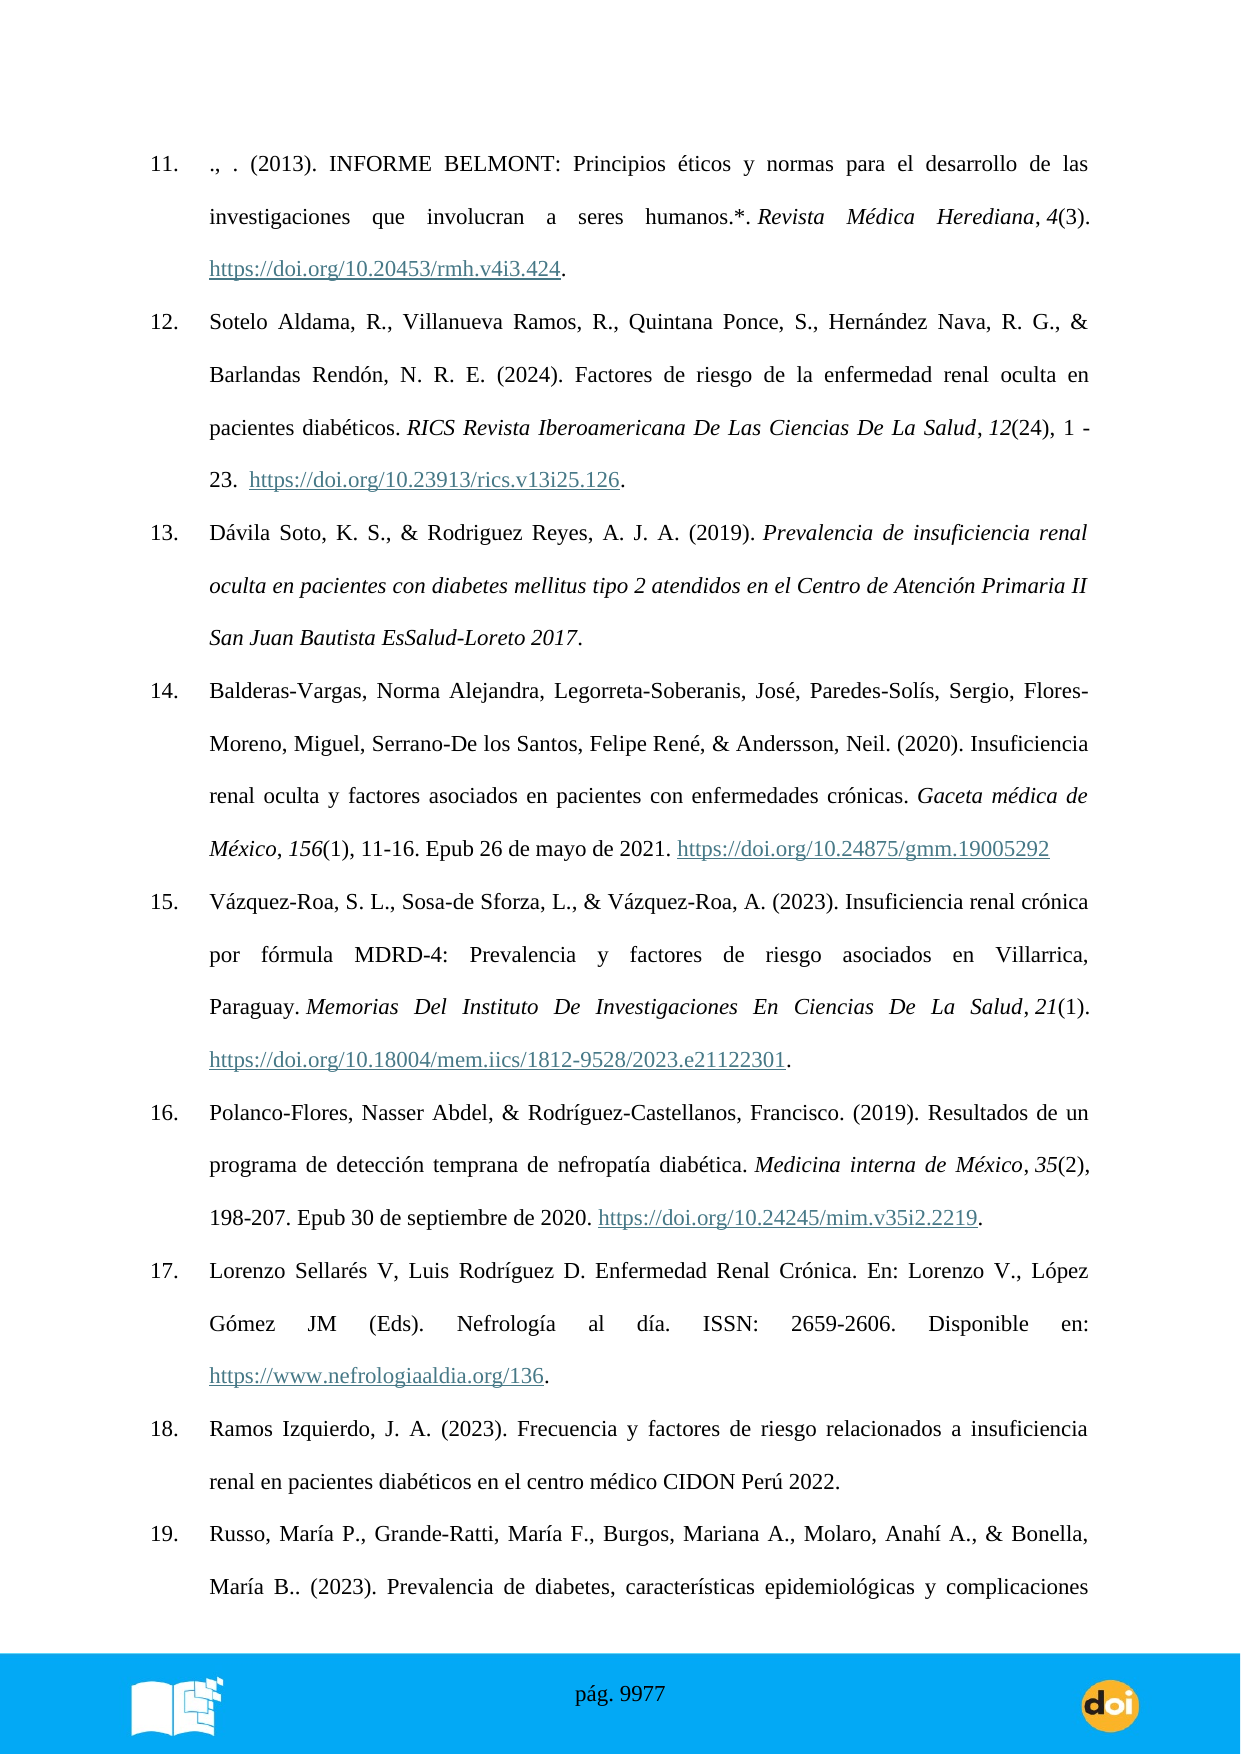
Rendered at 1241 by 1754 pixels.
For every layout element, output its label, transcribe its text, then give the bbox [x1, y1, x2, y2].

list Dávila Soto, K. S., & Rodriguez Reyes, A. J. A. (2019). Prevalencia de insuficiencia renal oculta en pacientes con diabetes mellitus tipo 2 atendidos en el Centro de Atención Primaria II San Juan Bautista EsSalud-Loreto 2017. [150, 519, 1090, 651]
picture [132, 1678, 223, 1735]
list ., . (2013). INFORME BELMONT: Principios éticos y normas para el desarrollo de las investigaciones que involucran a seres humanos.*. Revista Médica Herediana, 4(3). https://doi.org/10.20453/rmh.v4i3.424. [150, 150, 1090, 282]
list Vázquez-Roa, S. L., Sosa-de Sforza, L., & Vázquez-Roa, A. (2023). Insuficiencia renal crónica por fórmula MDRD-4: Prevalencia y factores de riesgo asociados en Villarrica, Paraguay. Memorias Del Instituto De Investigaciones En Ciencias De La Salud, 21(1). https://doi.org/10.18004/mem.iics/1812-9528/2023.e21122301. [150, 888, 1090, 1072]
list Ramos Izquierdo, J. A. (2023). Frecuencia y factores de riesgo relacionados a insuficiencia renal en pacientes diabéticos en el centro médico CIDON Perú 2022. [150, 1415, 1090, 1494]
list Lorenzo Sellarés V, Luis Rodríguez D. Enfermedad Renal Crónica. En: Lorenzo V., López Gómez JM (Eds). Nefrología al día. ISSN: 2659-2606. Disponible en: https://www.nefrologiaaldia.org/136. [150, 1257, 1090, 1389]
list Sotelo Aldama, R., Villanueva Ramos, R., Quintana Ponce, S., Hernández Nava, R. G., & Barlandas Rendón, N. R. E. (2024). Factores de riesgo de la enfermedad renal oculta en pacientes diabéticos. RICS Revista Iberoamericana De Las Ciencias De La Salud, 12(24), 1 - 23. https://doi.org/10.23913/rics.v13i25.126. [150, 308, 1090, 493]
list Polanco-Flores, Nasser Abdel, & Rodríguez-Castellanos, Francisco. (2019). Resultados de un programa de detección temprana de nefropatía diabética. Medicina interna de México, 35(2), 198-207. Epub 30 de septiembre de 2020. https://doi.org/10.24245/mim.v35i2.2219. [150, 1099, 1090, 1231]
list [150, 1520, 1090, 1599]
picture [1082, 1680, 1140, 1733]
list Balderas-Vargas, Norma Alejandra, Legorreta-Soberanis, José, Paredes-Solís, Sergio, Flores-Moreno, Miguel, Serrano-De los Santos, Felipe René, & Andersson, Neil. (2020). Insuficiencia renal oculta y factores asociados en pacientes con enfermedades crónicas. Gaceta médica de México, 156(1), 11-16. Epub 26 de mayo de 2021. https://doi.org/10.24875/gmm.19005292 [150, 677, 1090, 862]
